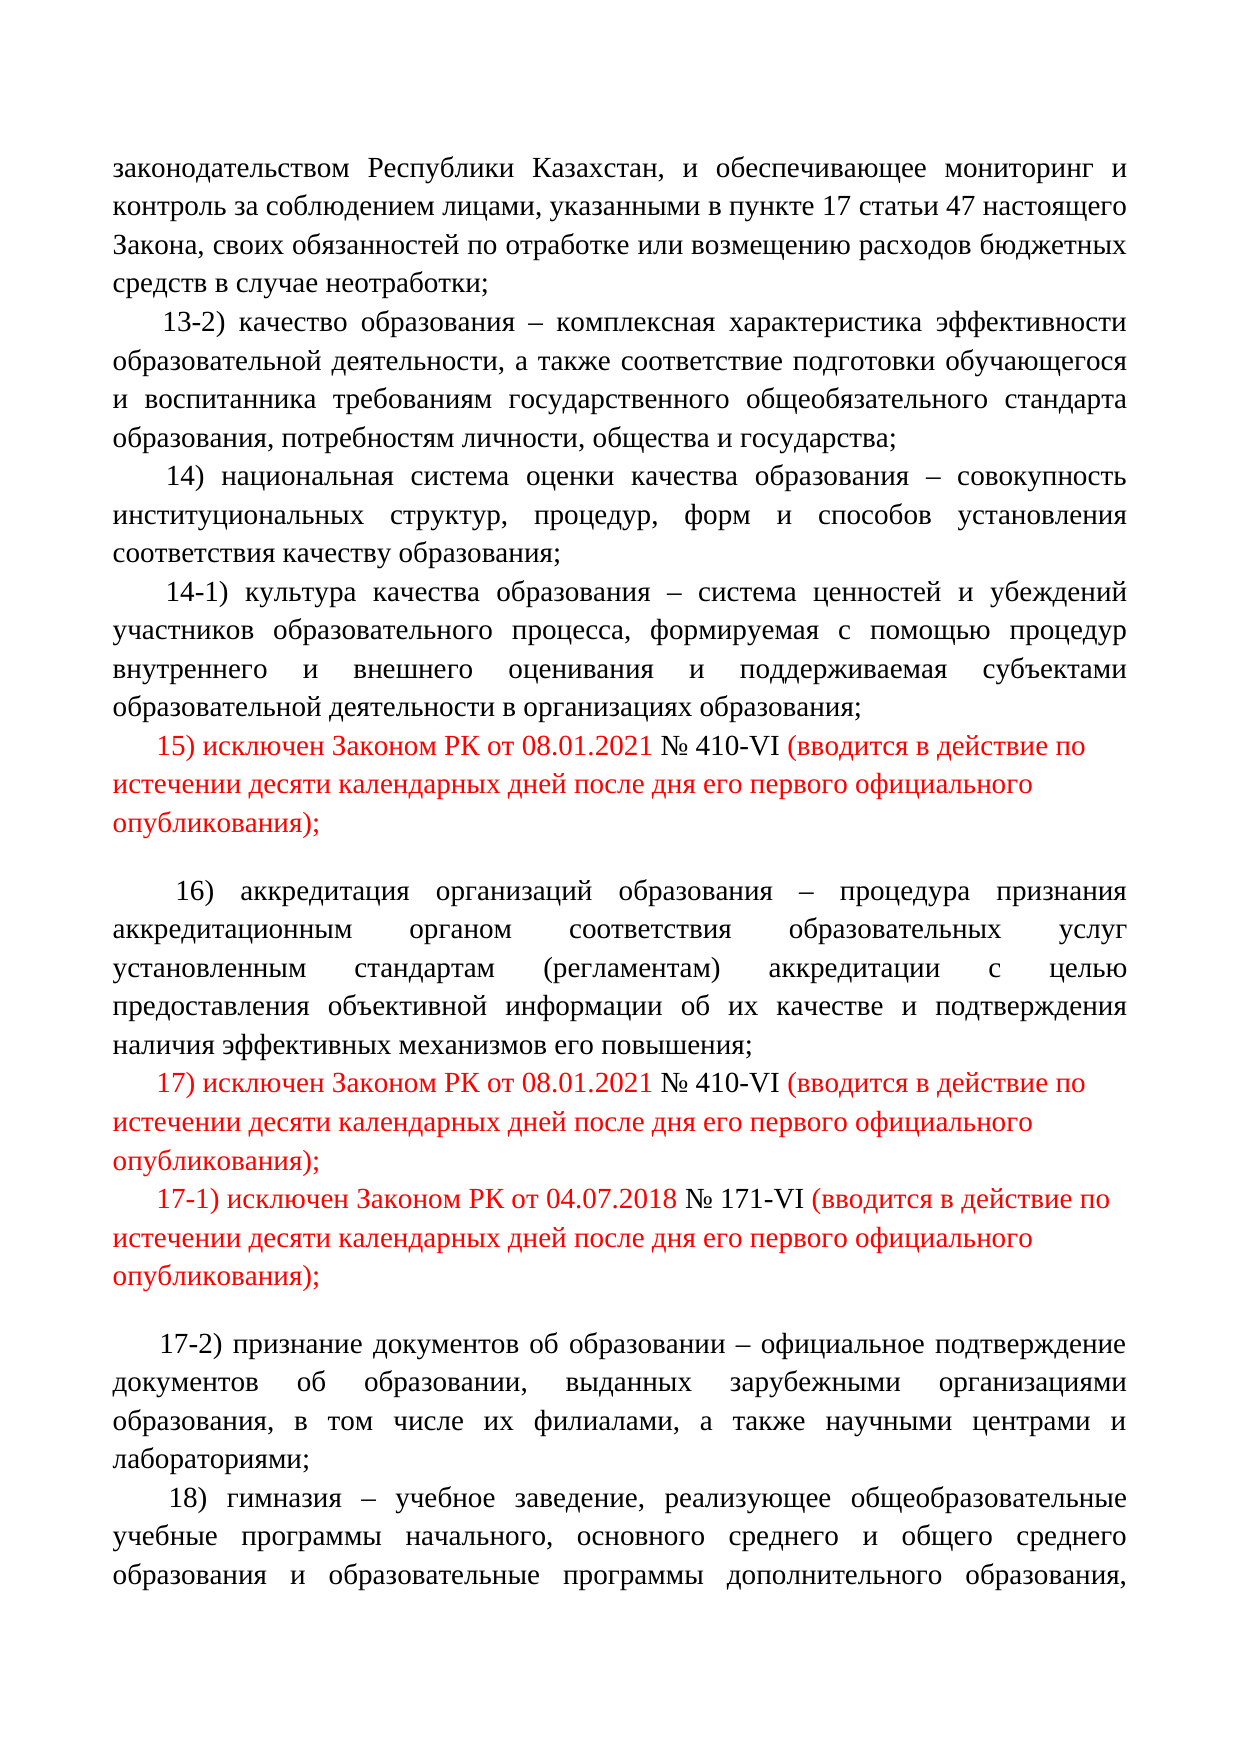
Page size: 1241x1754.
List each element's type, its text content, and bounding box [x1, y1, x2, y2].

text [112, 1480, 1128, 1591]
text 14-1) культура качества образования – система ценностей и убеждений участников образовательного процесса, формируемая с помощью процедур внутреннего и внешнего оценивания и поддерживаемая субъектами образовательной деятельности в организациях образования; [112, 574, 1128, 723]
text 13-2) качество образования – комплексная характеристика эффективности образовательной деятельности, а также соответствие подготовки обучающегося и воспитанника требованиям государственного общеобязательного стандарта образования, потребностям личности, общества и государства; [112, 304, 1128, 453]
text 17) исключен Законом РК от 08.01.2021 № 410-VI (вводится в действие по истечении десяти календарных дней после дня его первого официального опубликования); 17-1) исключен Законом РК от 04.07.2018 № 171-VI (вводится в действие по истечении десяти календарных дней после дня его первого официального опубликования); [112, 1066, 1128, 1322]
text 15) исключен Законом РК от 08.01.2021 № 410-VI (вводится в действие по истечении десяти календарных дней после дня его первого официального опубликования); [112, 728, 1128, 869]
text 17-2) признание документов об образовании – официальное подтверждение документов об образовании, выданных зарубежными организациями образования, в том числе их филиалами, а также научными центрами и лабораториями; [112, 1326, 1128, 1475]
text 14) национальная система оценки качества образования – совокупность институциональных структур, процедур, форм и способов установления соответствия качеству образования; [112, 458, 1128, 569]
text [112, 150, 1128, 299]
text 16) аккредитация организаций образования – процедура признания аккредитационным органом соответствия образовательных услуг установленным стандартам (регламентам) аккредитации с целью предоставления объективной информации об их качестве и подтверждения наличия эффективных механизмов его повышения; [112, 873, 1128, 1061]
